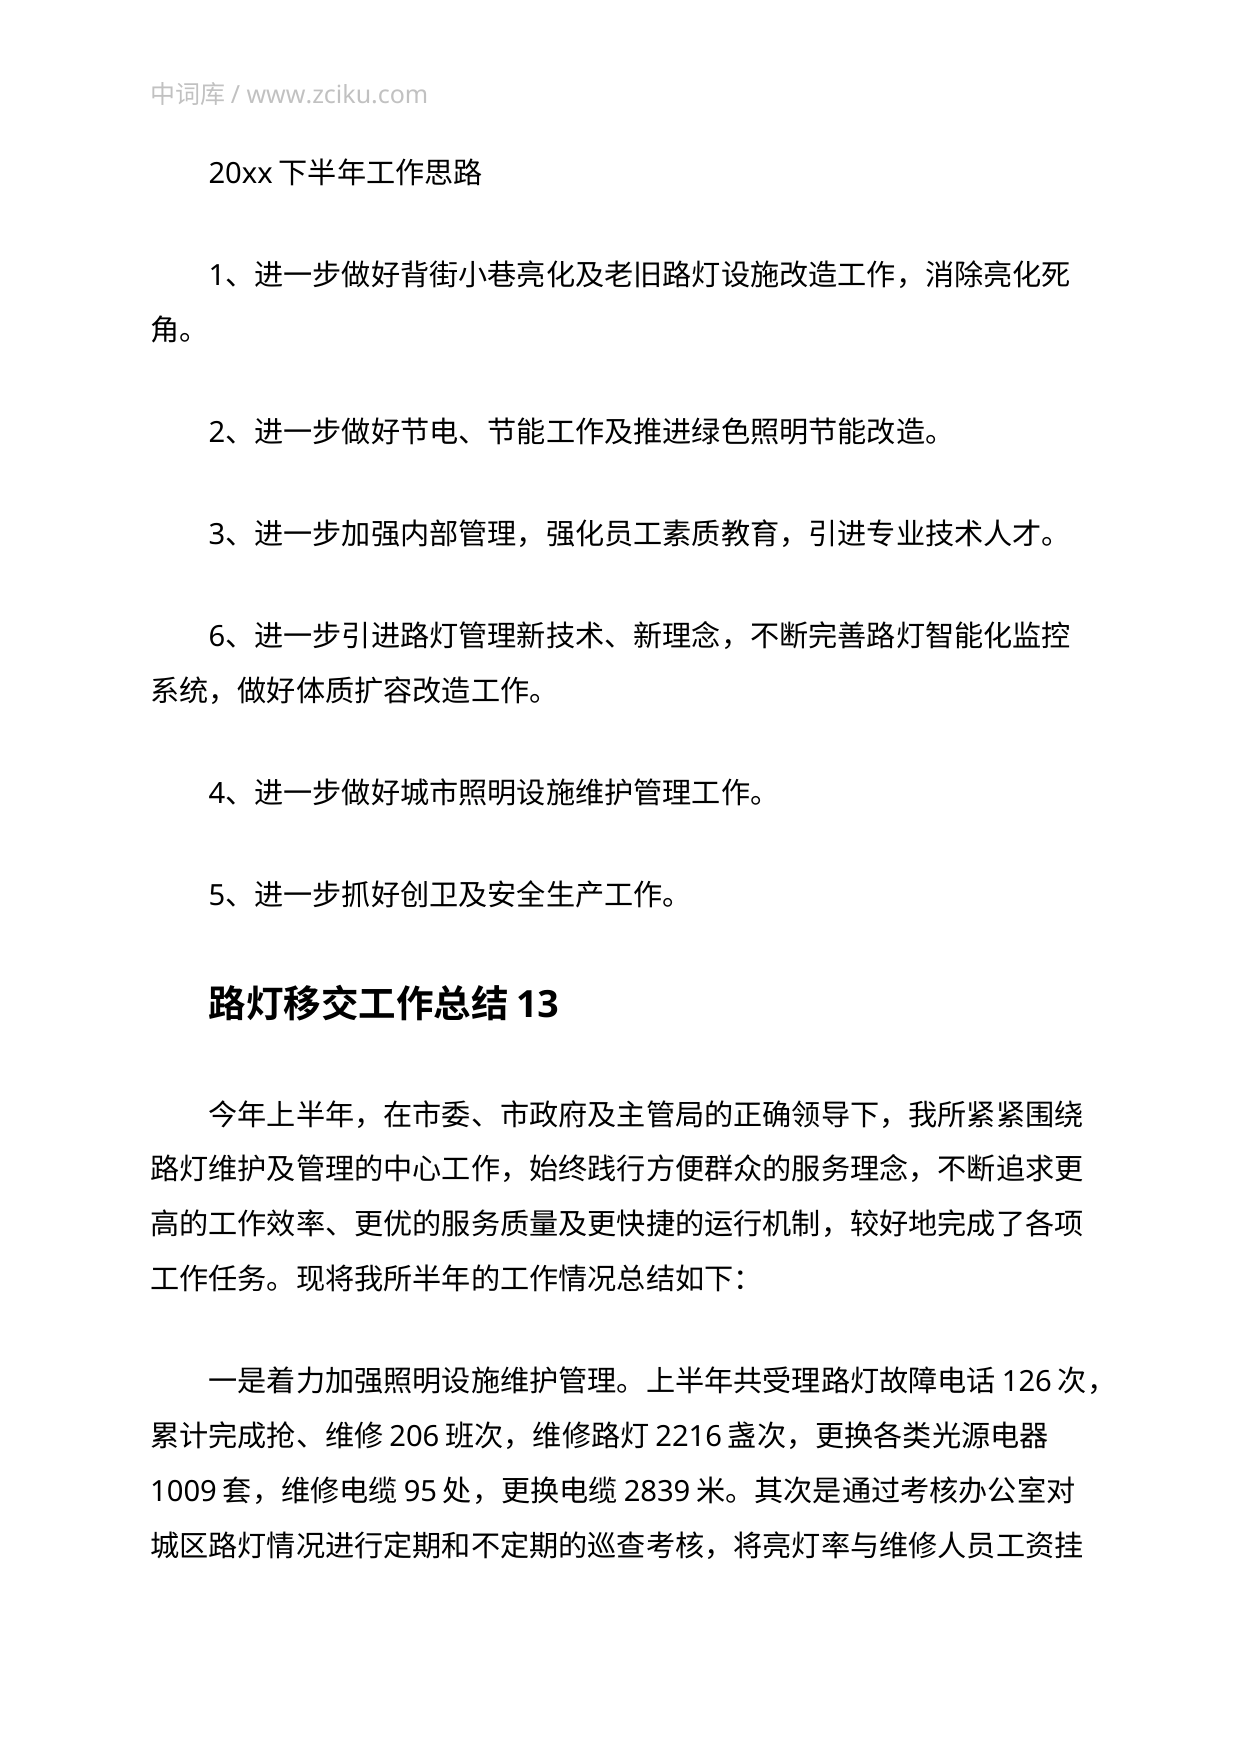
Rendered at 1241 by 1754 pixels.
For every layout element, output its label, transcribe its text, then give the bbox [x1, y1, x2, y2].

text 5、进一步抓好创卫及安全生产工作。 [150, 871, 1090, 914]
text 1、进一步做好背街小巷亮化及老旧路灯设施改造工作，消除亮化死角。 [150, 252, 1090, 349]
text 3、进一步加强内部管理，强化员工素质教育，引进专业技术人才。 [150, 511, 1090, 553]
text 6、进一步引进路灯管理新技术、新理念，不断完善路灯智能化监控系统，做好体质扩容改造工作。 [150, 613, 1090, 710]
text 4、进一步做好城市照明设施维护管理工作。 [150, 769, 1090, 812]
text 20xx下半年工作思路 [150, 150, 1090, 192]
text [150, 1357, 1090, 1565]
text 路灯移交工作总结13 [150, 973, 1090, 1028]
text 2、进一步做好节电、节能工作及推进绿色照明节能改造。 [150, 409, 1090, 451]
text 今年上半年，在市委、市政府及主管局的正确领导下，我所紧紧围绕路灯维护及管理的中心工作，始终践行方便群众的服务理念，不断追求更高的工作效率、更优的服务质量及更快捷的运行机制，较好地完成了各项工作任务。现将我所半年的工作情况总结如下： [150, 1091, 1090, 1298]
